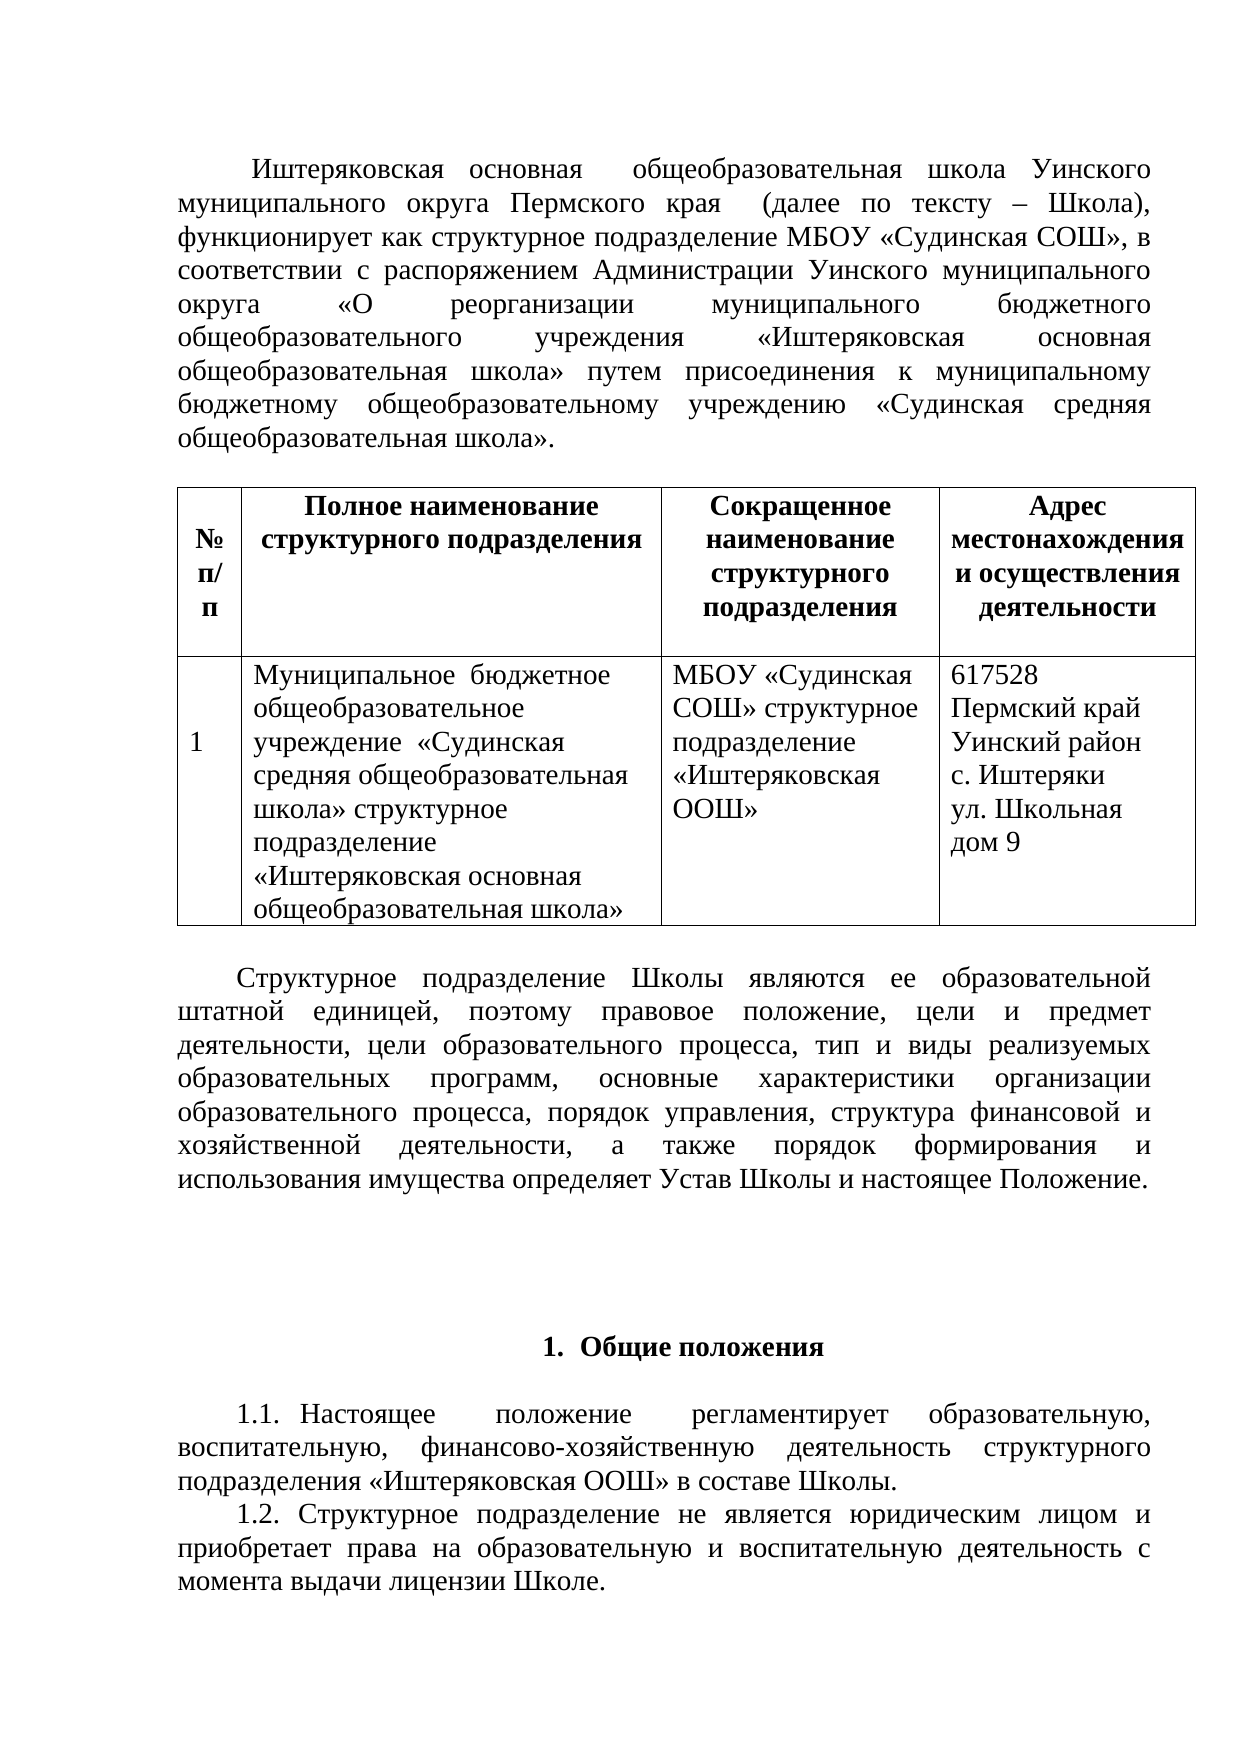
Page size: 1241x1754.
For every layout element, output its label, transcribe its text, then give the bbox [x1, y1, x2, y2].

table_header Сокращенное наименование структурного подразделения [662, 488, 939, 656]
table_header № п/п [178, 488, 241, 656]
table_cell МБОУ «Судинская СОШ» структурное подразделение «Иштеряковская ООШ» [662, 657, 939, 925]
table_cell 617528 Пермский край Уинский район с. Иштеряки ул. Школьная дом 9 [940, 657, 1195, 925]
text 1.1. Настоящее положение регламентирует образовательную, воспитательную, финансово-хозяйственную деятельность структурного подразделения «Иштеряковская ООШ» в составе Школы. [177, 1396, 1152, 1496]
text 1.2. Структурное подразделение не является юридическим лицом и приобретает права на образовательную и воспитательную деятельность с момента выдачи лицензии Школе. [177, 1496, 1152, 1597]
table_header Адрес местонахождения и осуществления деятельности [940, 488, 1195, 656]
text Иштеряковская основная общеобразовательная школа Уинского муниципального округа Пермского края (далее по тексту – Школа), функционирует как структурное подразделение МБОУ «Судинская СОШ», в соответствии с распоряжением Администрации Уинского муниципального округа «О реорганизации муниципального бюджетного общеобразовательного учреждения «Иштеряковская основная общеобразовательная школа» путем присоединения к муниципальному бюджетному общеобразовательному учреждению «Судинская средняя общеобразовательная школа». [177, 152, 1152, 453]
list Общие положения [215, 1329, 1152, 1362]
table_cell Муниципальное бюджетное общеобразовательное учреждение «Судинская средняя общеобразовательная школа» структурное подразделение «Иштеряковская основная общеобразовательная школа» [242, 657, 661, 925]
table_cell 1 [178, 657, 241, 925]
text Структурное подразделение Школы являются ее образовательной штатной единицей, поэтому правовое положение, цели и предмет деятельности, цели образовательного процесса, тип и виды реализуемых образовательных программ, основные характеристики организации образовательного процесса, порядок управления, структура финансовой и хозяйственной деятельности, а также порядок формирования и использования имущества определяет Устав Школы и настоящее Положение. [177, 960, 1152, 1194]
table_header Полное наименование структурного подразделения [242, 488, 661, 656]
